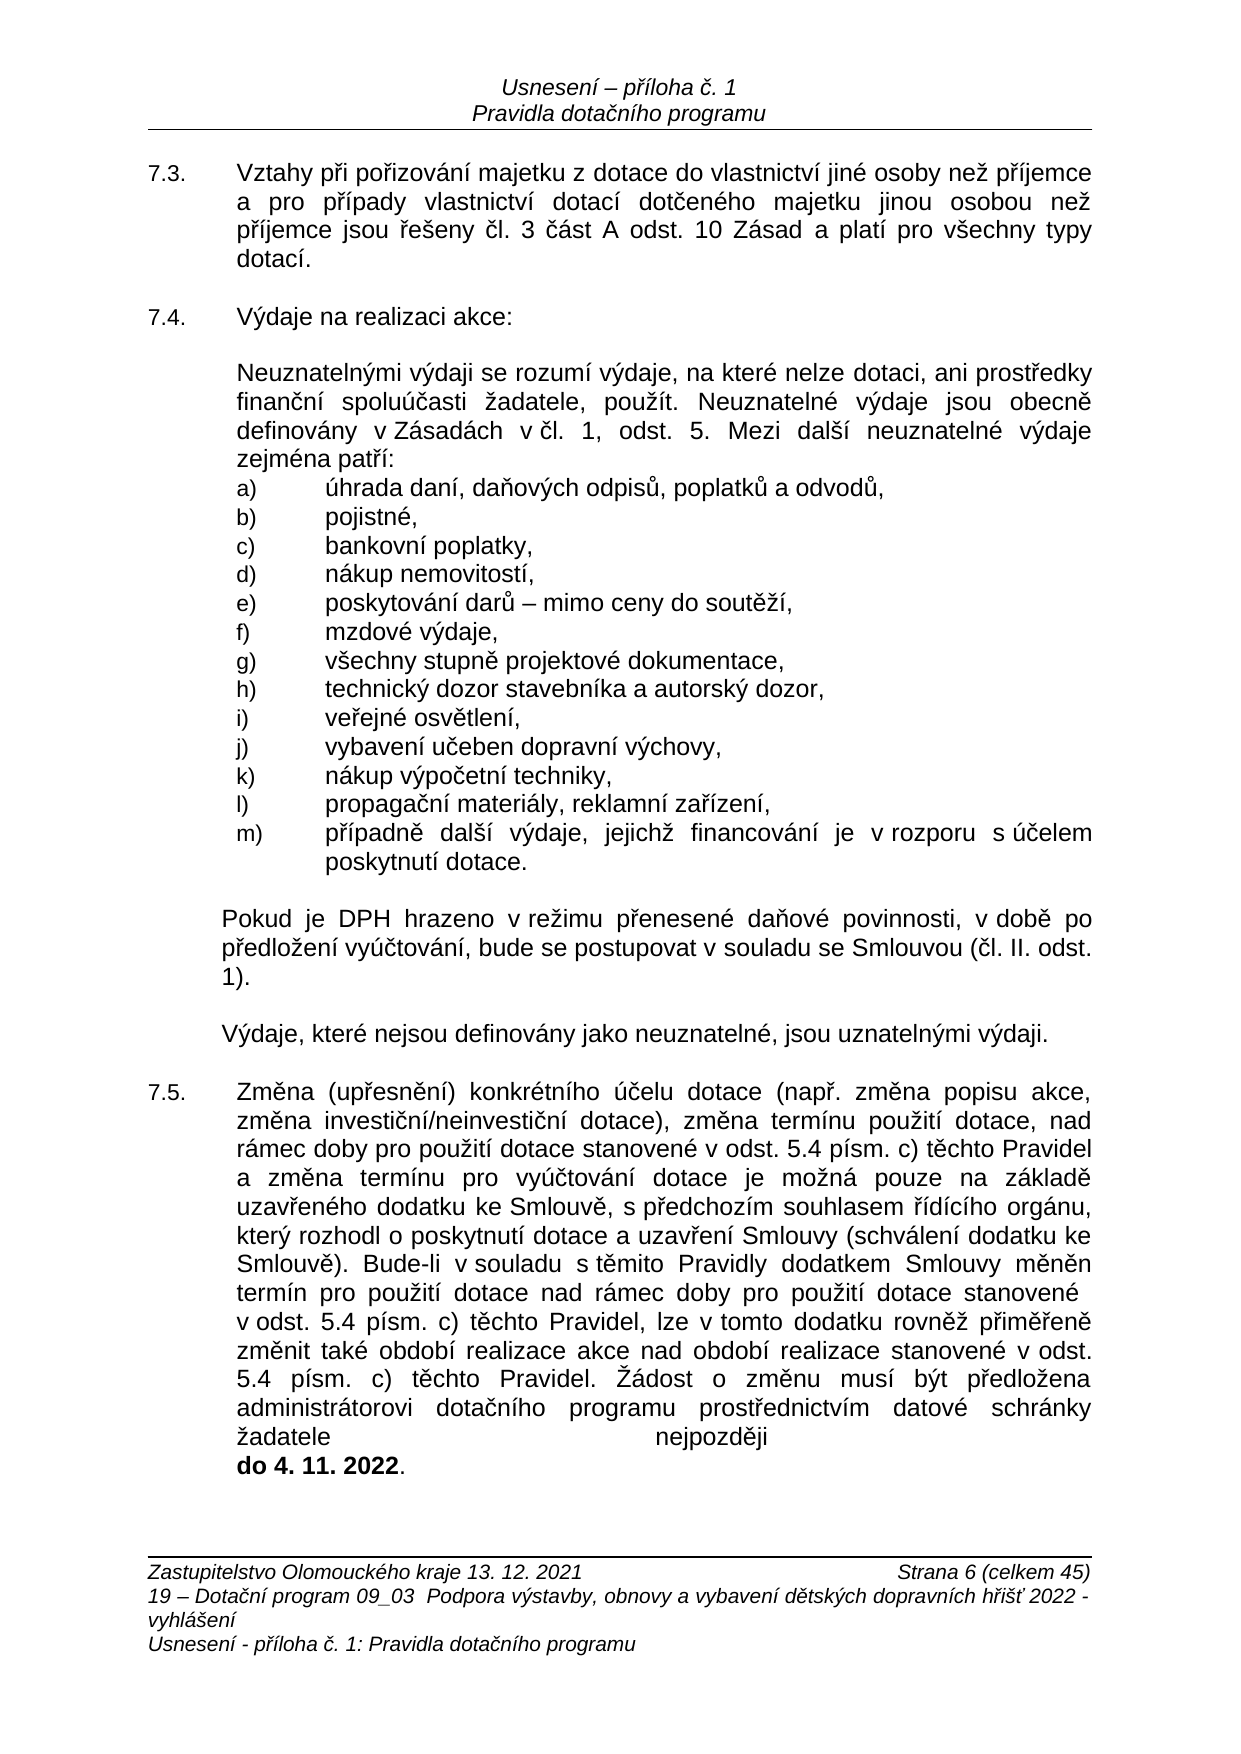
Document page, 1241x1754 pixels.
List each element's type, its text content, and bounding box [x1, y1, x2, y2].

list bankovní poplatky, [236, 531, 1092, 559]
list případně další výdaje, jejichž financování je v rozporu s účelem poskytnutí dotace. [236, 818, 1092, 876]
list nákup výpočetní techniky, [236, 761, 1092, 789]
list Vztahy při pořizování majetku z dotace do vlastnictví jiné osoby než příjemce a pro případy vlastnictví dotací dotčeného majetku jinou osobou než příjemce jsou řešeny čl. 3 část A odst. 10 Zásad a platí pro všechny typy dotací. [148, 158, 1092, 273]
list Neuznatelnými výdaji se rozumí výdaje, na které nelze dotaci, ani prostředky finanční spoluúčasti žadatele, použít. Neuznatelné výdaje jsou obecně definovány v Zásadách v čl. 1, odst. 5. Mezi další neuznatelné výdaje zejména patří: [236, 358, 1092, 473]
list mzdové výdaje, [236, 617, 1092, 646]
list Změna (upřesnění) konkrétního účelu dotace (např. změna popisu akce, změna investiční/neinvestiční dotace), změna termínu použití dotace, nad rámec doby pro použití dotace stanovené v odst. 5.4 písm. c) těchto Pravidel a změna termínu pro vyúčtování dotace je možná pouze na základě uzavřeného dodatku ke Smlouvě, s předchozím souhlasem řídícího orgánu, který rozhodl o poskytnutí dotace a uzavření Smlouvy (schválení dodatku ke Smlouvě). Bude-li v souladu s těmito Pravidly dodatkem Smlouvy měněn termín pro použití dotace nad rámec doby pro použití dotace stanovené v odst. 5.4 písm. c) těchto Pravidel, lze v tomto dodatku rovněž přiměřeně změnit také období realizace akce nad období realizace stanovené v odst. 5.4 písm. c) těchto Pravidel. Žádost o změnu musí být předložena administrátorovi dotačního programu prostřednictvím datové schránky žadatele nejpozději do 4. 11. 2022. [148, 1077, 1092, 1479]
list veřejné osvětlení, [236, 703, 1092, 732]
text Výdaje, které nejsou definovány jako neuznatelné, jsou uznatelnými výdaji. [221, 1019, 1092, 1048]
list poskytování darů – mimo ceny do soutěží, [236, 588, 1092, 617]
list technický dozor stavebníka a autorský dozor, [236, 674, 1092, 703]
list vybavení učeben dopravní výchovy, [236, 732, 1092, 761]
list propagační materiály, reklamní zařízení, [236, 789, 1092, 818]
list Výdaje na realizaci akce: [148, 301, 1092, 330]
list nákup nemovitostí, [236, 559, 1092, 588]
list pojistné, [236, 502, 1092, 531]
text Pokud je DPH hrazeno v režimu přenesené daňové povinnosti, v době po předložení vyúčtování, bude se postupovat v souladu se Smlouvou (čl. II. odst. 1). [221, 904, 1092, 991]
list všechny stupně projektové dokumentace, [236, 646, 1092, 674]
list úhrada daní, daňových odpisů, poplatků a odvodů, [236, 473, 1092, 502]
